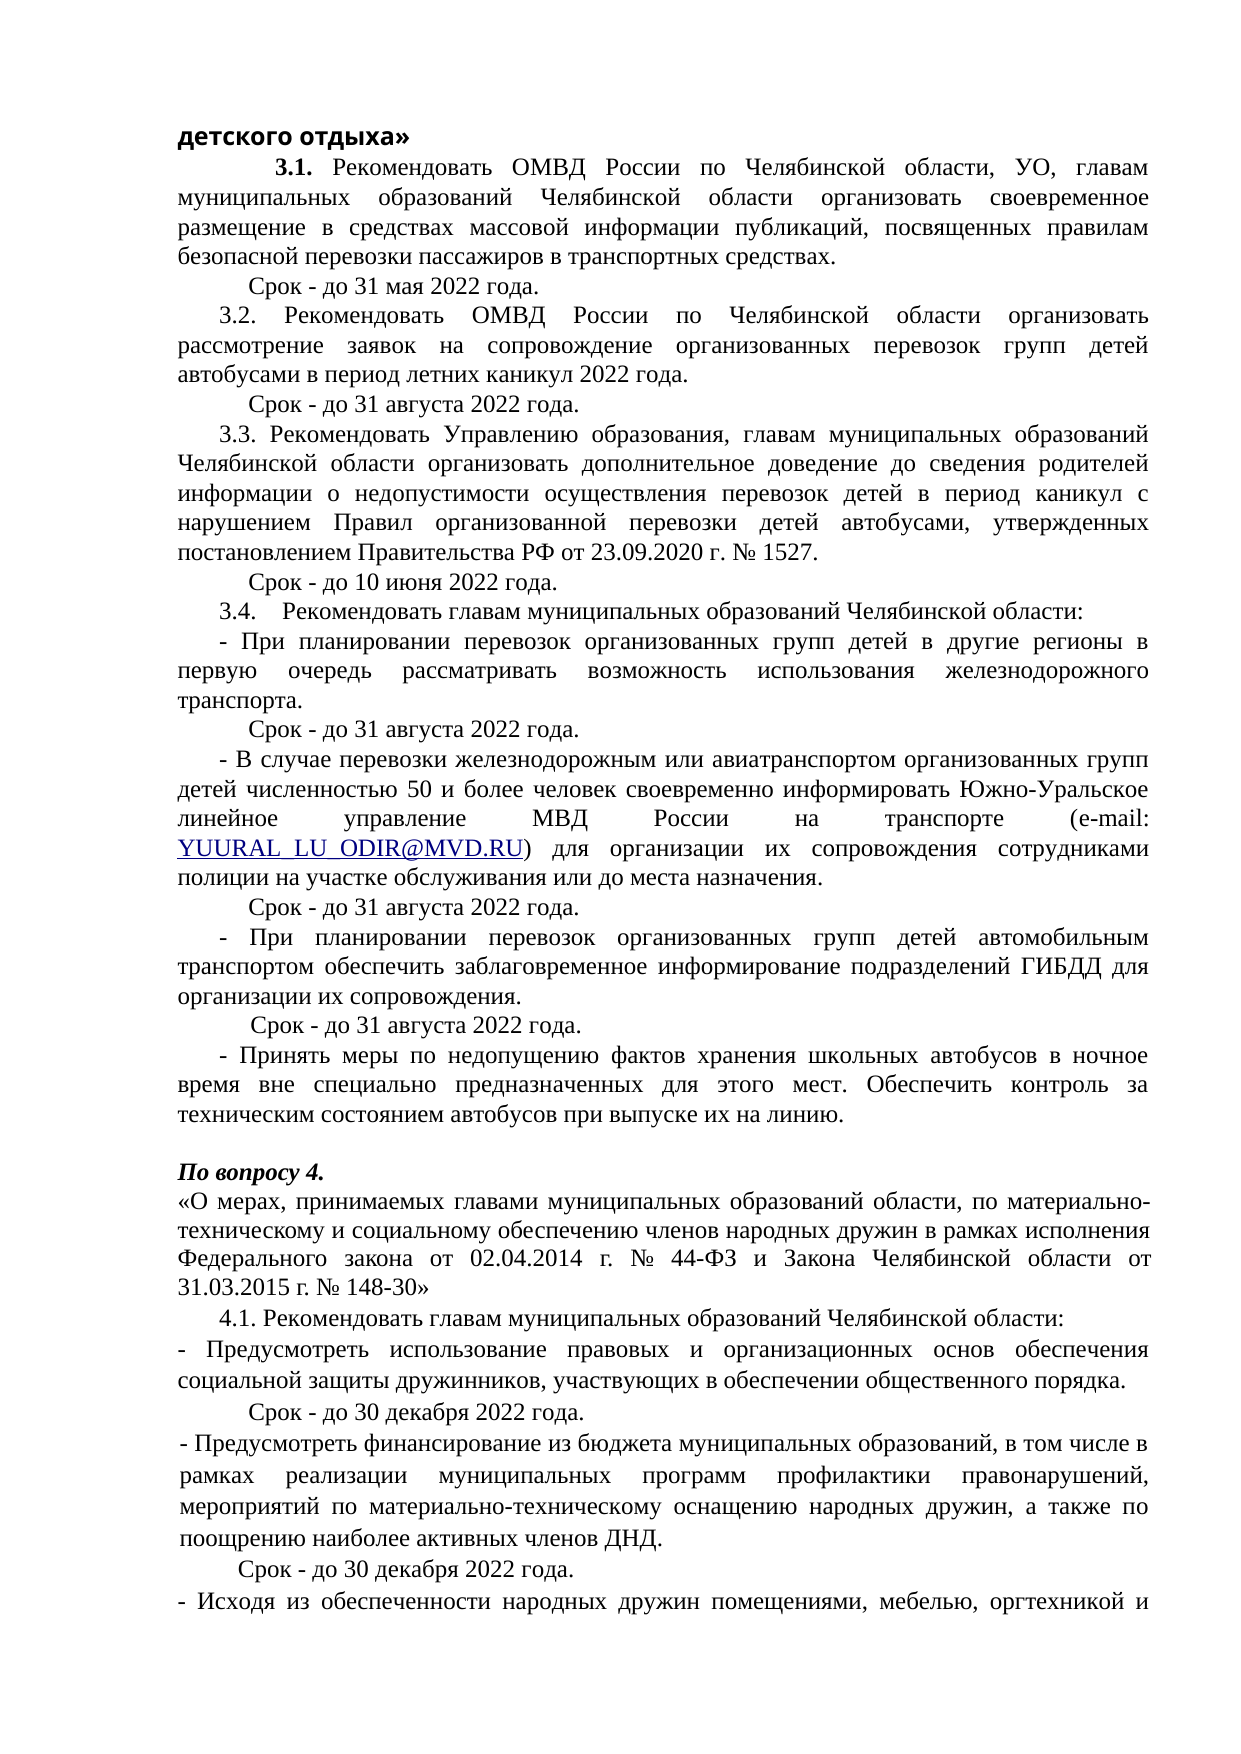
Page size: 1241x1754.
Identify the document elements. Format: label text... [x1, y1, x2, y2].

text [177, 118, 1152, 152]
text - Принять меры по недопущению фактов хранения школьных автобусов в ночное время вне специально предназначенных для этого мест. Обеспечить контроль за техническим состоянием автобусов при выпуске их на линию. [177, 1040, 1149, 1128]
text Срок - до 31 августа 2022 года. [179, 1010, 1152, 1040]
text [177, 1584, 1149, 1616]
list Рекомендовать главам муниципальных образований Челябинской области: [219, 596, 1149, 626]
text Срок - до 31 мая 2022 года. [179, 271, 1152, 300]
text - Предусмотреть финансирование из бюджета муниципальных образований, в том числе в рамках реализации муниципальных программ профилактики правонарушений, мероприятий по материально-техническому оснащению народных дружин, а также по поощрению наиболее активных членов ДНД. [179, 1427, 1149, 1553]
text - При планировании перевозок организованных групп детей автомобильным транспортом обеспечить заблаговременное информирование подразделений ГИБДД для организации их сопровождения. [177, 921, 1149, 1010]
text Срок - до 30 декабря 2022 года. [179, 1553, 1152, 1584]
text «О мерах, принимаемых главами муниципальных образований области, по материально-техническому и социальному обеспечению членов народных дружин в рамках исполнения Федерального закона от 02.04.2014 г. № 44-ФЗ и Закона Челябинской области от 31.03.2015 г. № 148-30» [177, 1186, 1152, 1301]
text - Предусмотреть использование правовых и организационных основ обеспечения социальной защиты дружинников, участвующих в обеспечении общественного порядка. [177, 1332, 1149, 1395]
text Срок - до 30 декабря 2022 года. [179, 1395, 1152, 1427]
text Срок - до 31 августа 2022 года. [179, 892, 1152, 921]
text - При планировании перевозок организованных групп детей в другие регионы в первую очередь рассматривать возможность использования железнодорожного транспорта. [177, 626, 1149, 714]
text 4.1. Рекомендовать главам муниципальных образований Челябинской области: [177, 1301, 1149, 1332]
text 3.2. Рекомендовать ОМВД России по Челябинской области организовать рассмотрение заявок на сопровождение организованных перевозок групп детей автобусами в период летних каникул 2022 года. [177, 300, 1149, 389]
text - В случае перевозки железнодорожным или авиатранспортом организованных групп детей численностью 50 и более человек своевременно информировать Южно-Уральское линейное управление МВД России на транспорте (e-mail: YUURAL_LU_ODIR@MVD.RU) для организации их сопровождения сотрудниками полиции на участке обслуживания или до места назначения. [177, 744, 1149, 892]
text 3.3. Рекомендовать Управлению образования, главам муниципальных образований Челябинской области организовать дополнительное доведение до сведения родителей информации о недопустимости осуществления перевозок детей в период каникул с нарушением Правил организованной перевозки детей автобусами, утвержденных постановлением Правительства РФ от 23.09.2020 г. № 1527. [177, 418, 1149, 566]
text Срок - до 10 июня 2022 года. [179, 566, 1152, 596]
text По вопросу 4. [177, 1157, 1152, 1186]
text 3.1. Рекомендовать ОМВД России по Челябинской области, УО, главам муниципальных образований Челябинской области организовать своевременное размещение в средствах массовой информации публикаций, посвященных правилам безопасной перевозки пассажиров в транспортных средствах. [177, 152, 1149, 271]
text Срок - до 31 августа 2022 года. [179, 389, 1152, 418]
text Срок - до 31 августа 2022 года. [179, 714, 1152, 744]
